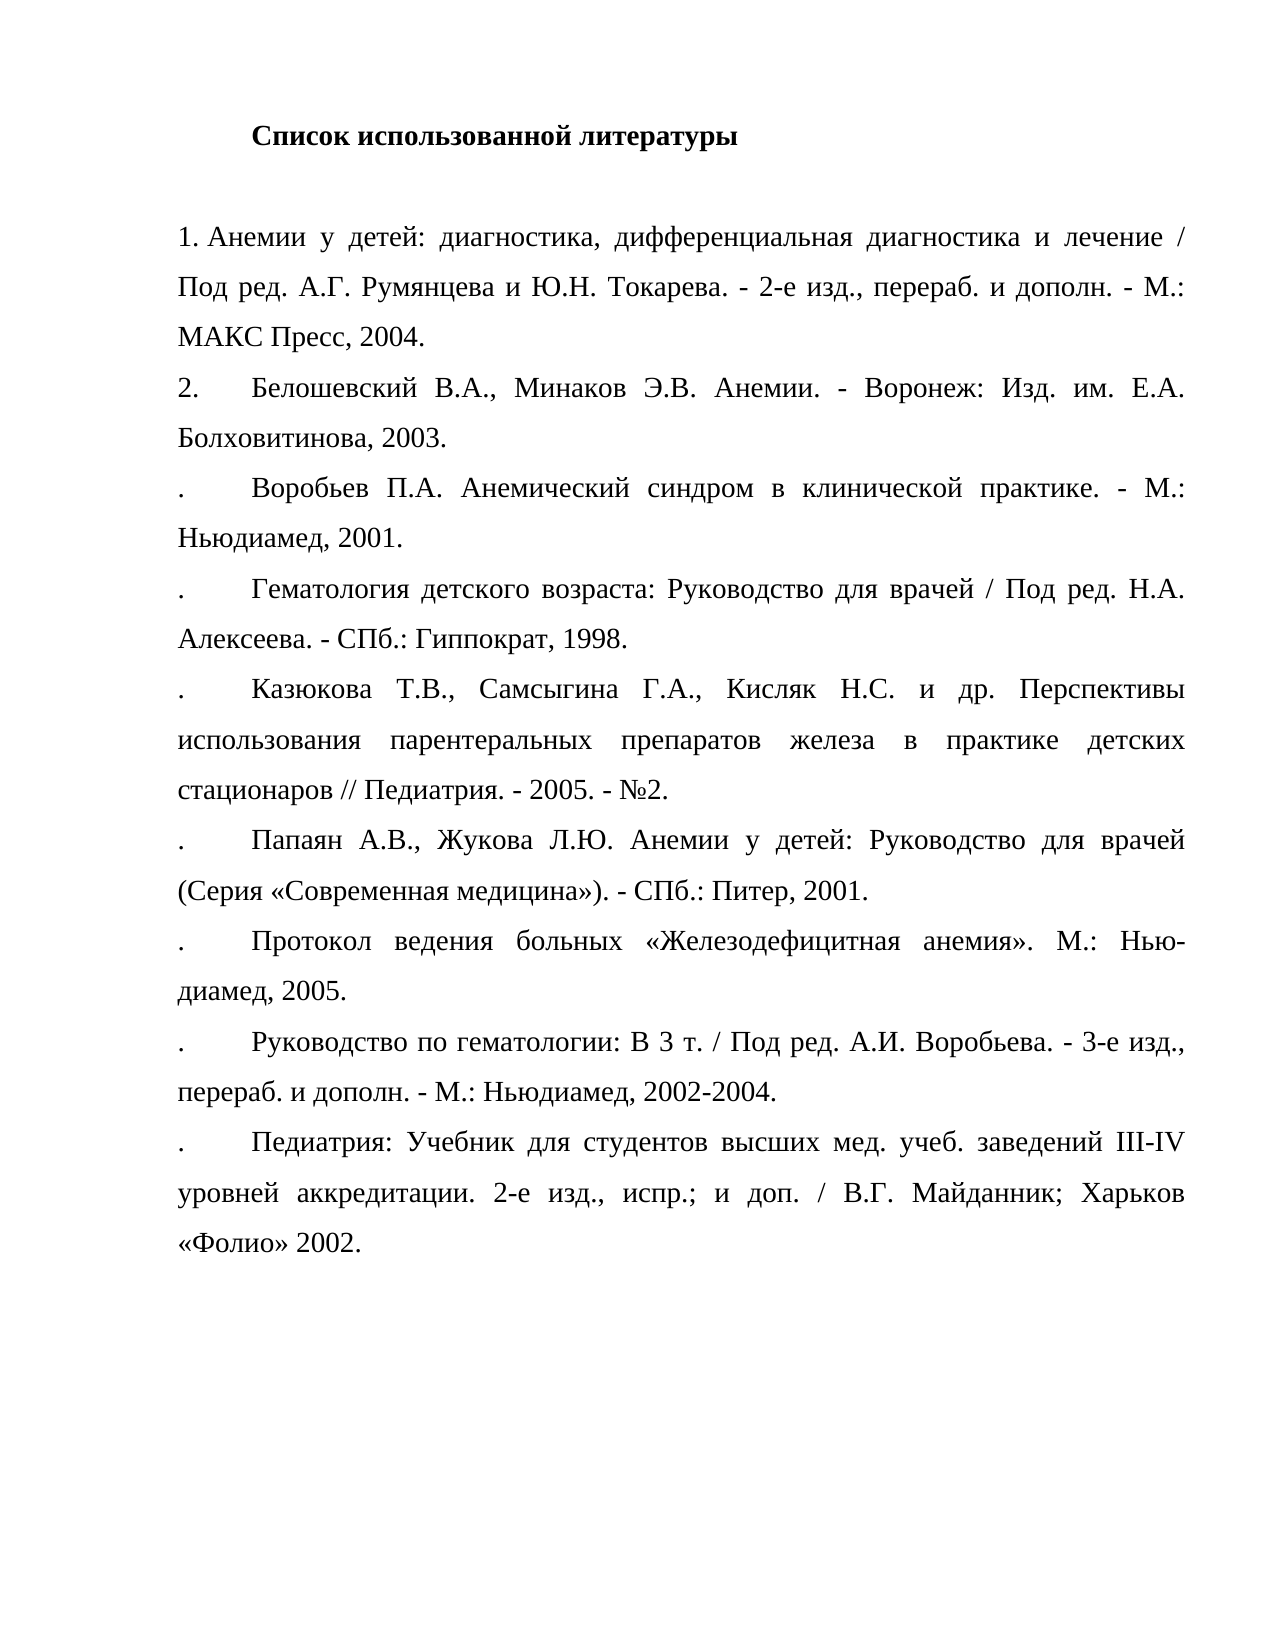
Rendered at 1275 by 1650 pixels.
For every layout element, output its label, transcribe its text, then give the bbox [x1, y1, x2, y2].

text . Воробьев П.А. Анемический синдром в клинической практике. - М.: Ньюдиамед, 2001. [177, 470, 1186, 554]
text . Протокол ведения больных «Железодефицитная анемия». М.: Нью-диамед, 2005. [177, 923, 1186, 1007]
text Список использованной литературы [177, 118, 1186, 152]
text . Папаян А.В., Жукова Л.Ю. Анемии у детей: Руководство для врачей (Серия «Современная медицина»). - СПб.: Питер, 2001. [177, 822, 1186, 906]
text 1. Анемии у детей: диагностика, дифференциальная диагностика и лечение / Под ред. А.Г. Румянцева и Ю.Н. Токарева. - 2-е изд., перераб. и дополн. - М.: МАКС Пресс, 2004. [177, 219, 1186, 353]
text . Руководство по гематологии: В 3 т. / Под ред. А.И. Воробьева. - 3-е изд., перераб. и дополн. - М.: Ньюдиамед, 2002-2004. [177, 1024, 1186, 1108]
text . Казюкова Т.В., Самсыгина Г.А., Кисляк Н.С. и др. Перспективы использования парентеральных препаратов железа в практике детских стационаров // Педиатрия. - 2005. - №2. [177, 672, 1186, 806]
text . Гематология детского возраста: Руководство для врачей / Под ред. Н.А. Алексеева. - СПб.: Гиппократ, 1998. [177, 571, 1186, 655]
text 2. Белошевский В.А., Минаков Э.В. Анемии. - Воронеж: Изд. им. Е.А. Болховитинова, 2003. [177, 370, 1186, 453]
text . Педиатрия: Учебник для студентов высших мед. учеб. заведений III-IV уровней аккредитации. 2-е изд., испр.; и доп. / В.Г. Майданник; Харьков «Фолио» 2002. [177, 1124, 1186, 1258]
